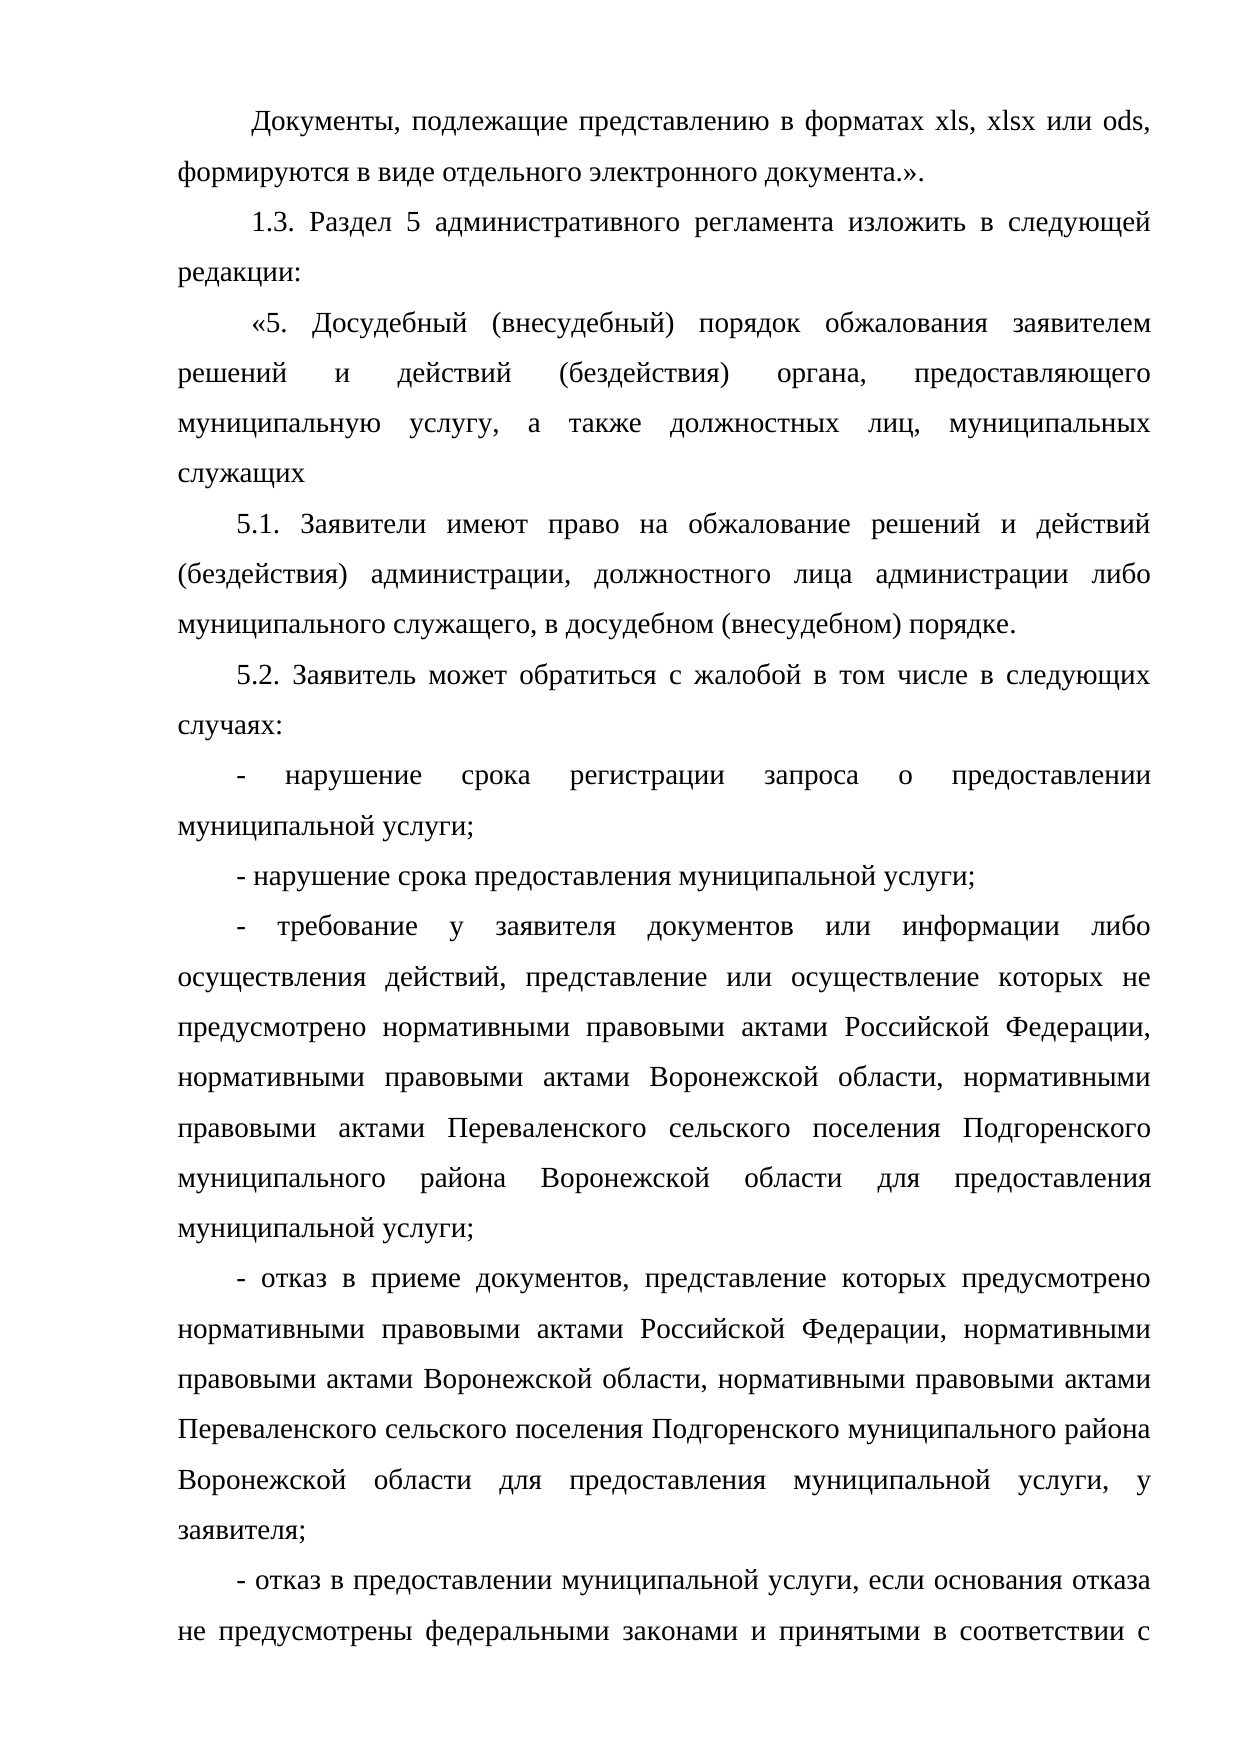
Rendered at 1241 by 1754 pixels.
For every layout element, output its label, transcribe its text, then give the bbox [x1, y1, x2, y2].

text - нарушение срока регистрации запроса о предоставлении муниципальной услуги; [177, 757, 1152, 841]
text «5. Досудебный (внесудебный) порядок обжалования заявителем решений и действий (бездействия) органа, предоставляющего муниципальную услугу, а также должностных лиц, муниципальных служащих [177, 305, 1152, 489]
text Документы, подлежащие представлению в форматах xls, xlsx или ods, формируются в виде отдельного электронного документа.». [177, 103, 1152, 187]
text 5.2. Заявитель может обратиться с жалобой в том числе в следующих случаях: [177, 657, 1152, 741]
text - нарушение срока предоставления муниципальной услуги; [177, 858, 1152, 892]
text 1.3. Раздел 5 административного регламента изложить в следующей редакции: [177, 204, 1152, 288]
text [177, 1562, 1152, 1646]
text - требование у заявителя документов или информации либо осуществления действий, представление или осуществление которых не предусмотрено нормативными правовыми актами Российской Федерации, нормативными правовыми актами Воронежской области, нормативными правовыми актами Переваленского сельского поселения Подгоренского муниципального района Воронежской области для предоставления муниципальной услуги; [177, 908, 1152, 1244]
text 5.1. Заявители имеют право на обжалование решений и действий (бездействия) администрации, должностного лица администрации либо муниципального служащего, в досудебном (внесудебном) порядке. [177, 506, 1152, 640]
text - отказ в приеме документов, представление которых предусмотрено нормативными правовыми актами Российской Федерации, нормативными правовыми актами Воронежской области, нормативными правовыми актами Переваленского сельского поселения Подгоренского муниципального района Воронежской области для предоставления муниципальной услуги, у заявителя; [177, 1261, 1152, 1546]
